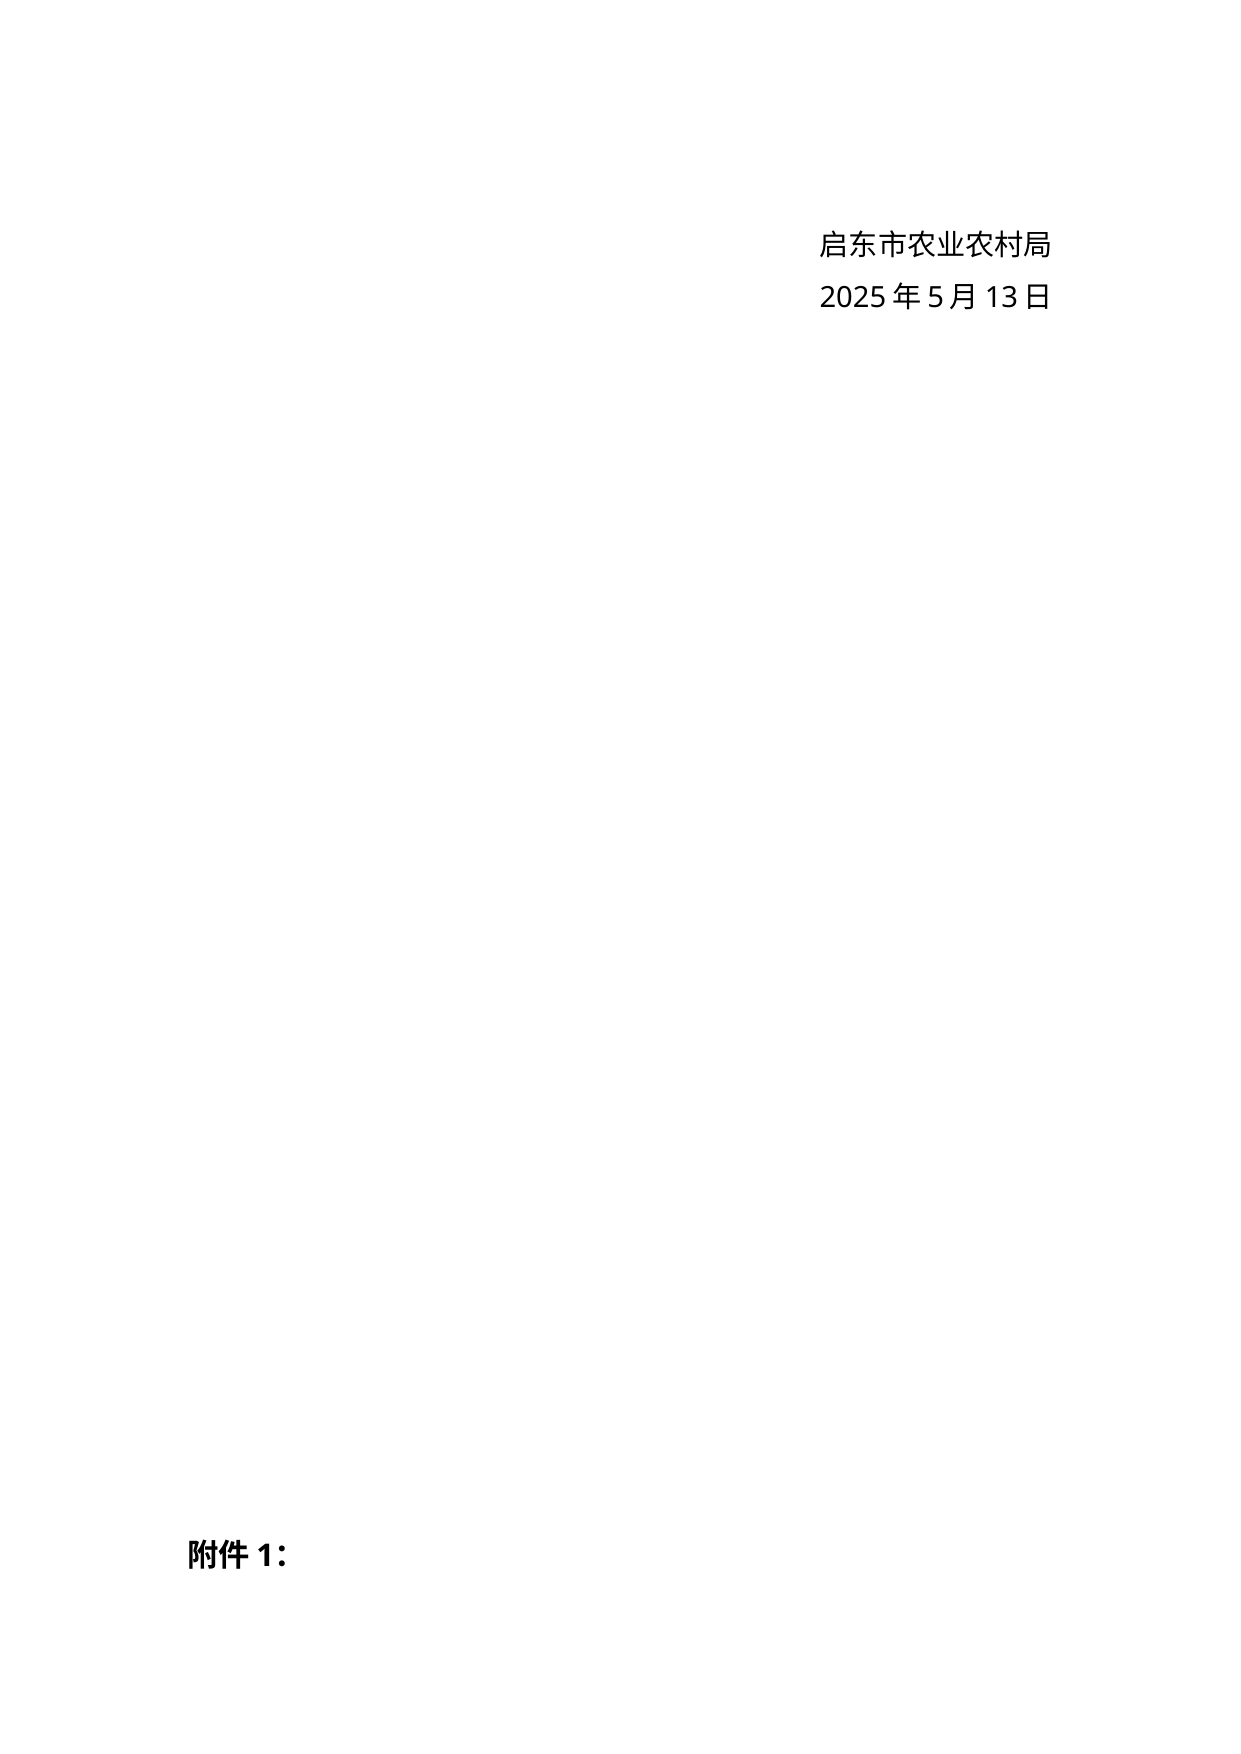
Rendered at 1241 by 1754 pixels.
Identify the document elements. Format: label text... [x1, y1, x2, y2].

text 2025年5月13日 [187, 266, 1053, 318]
text 启东市农业农村局 [187, 214, 1053, 266]
text 附件1： [187, 1521, 1053, 1586]
